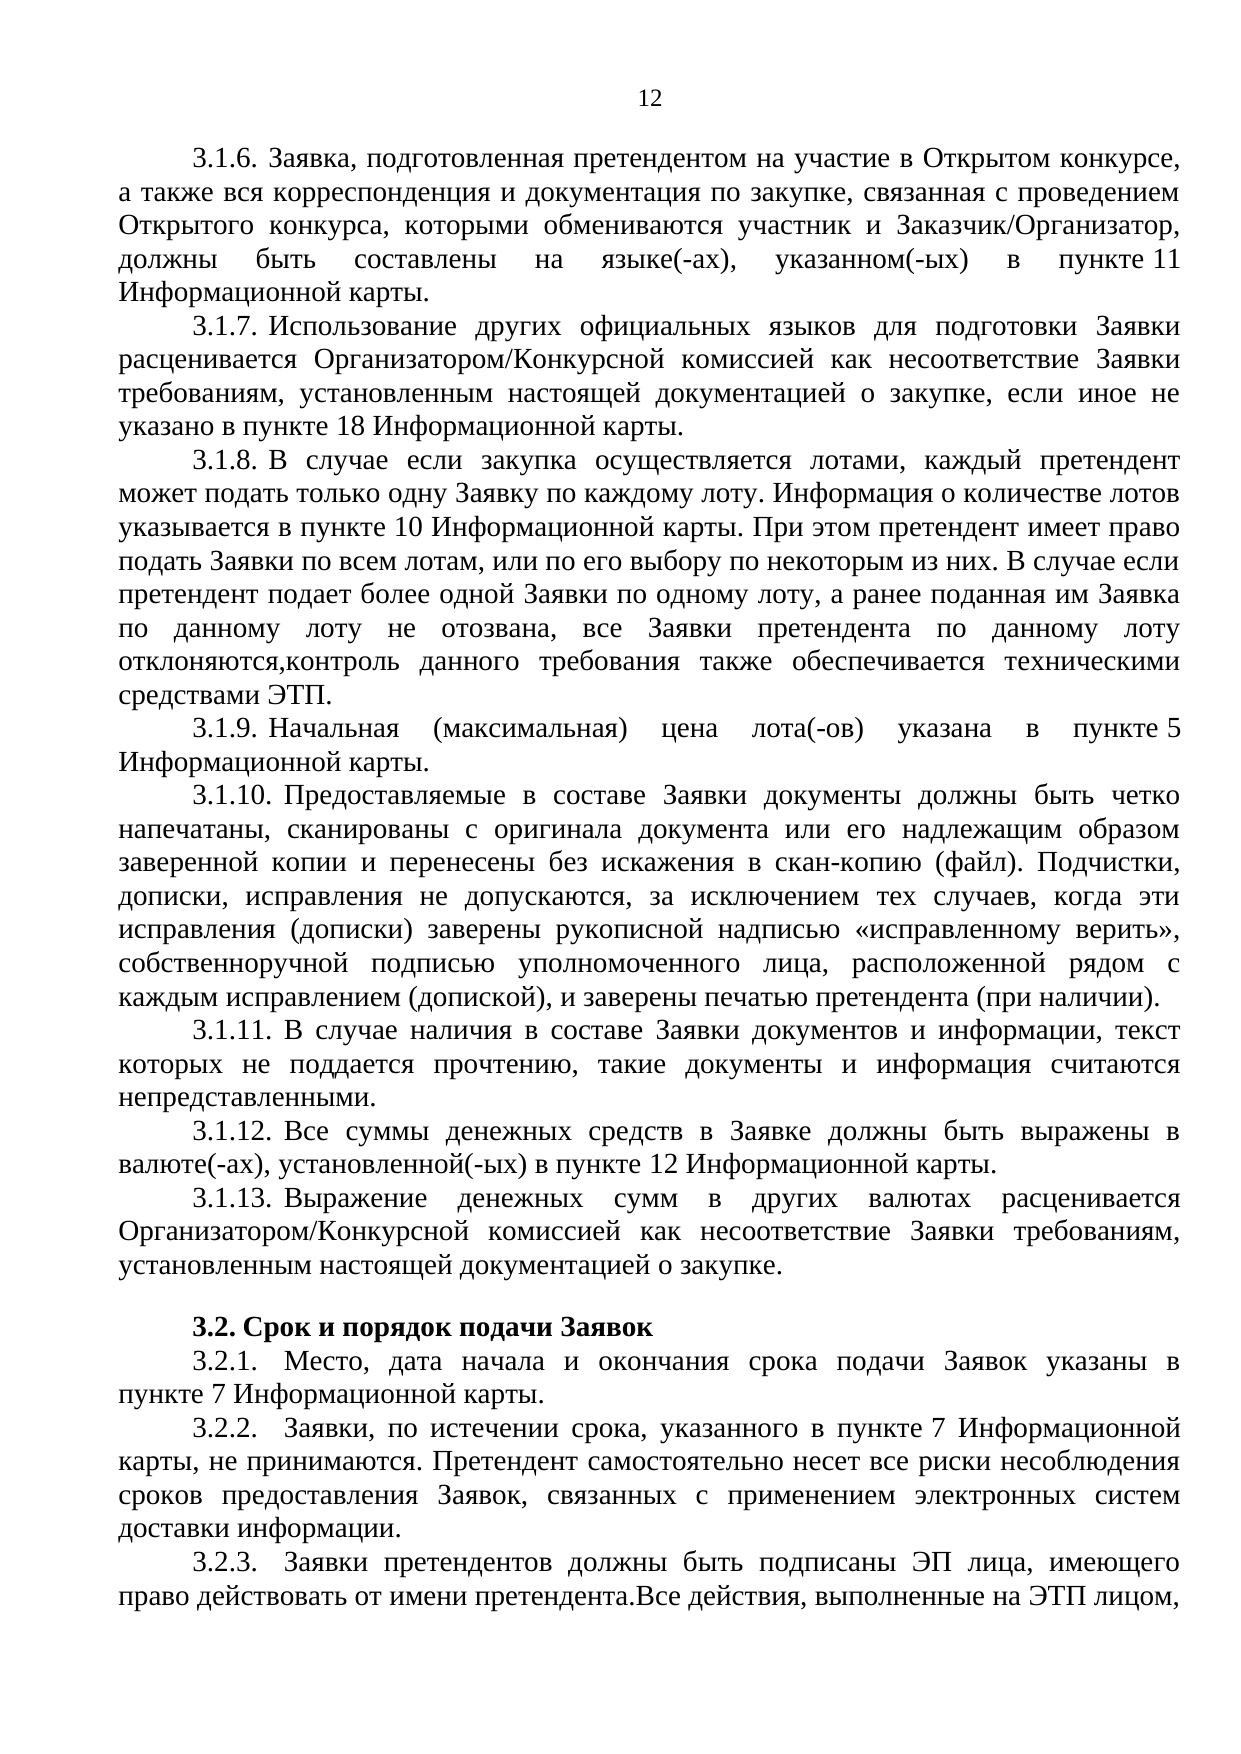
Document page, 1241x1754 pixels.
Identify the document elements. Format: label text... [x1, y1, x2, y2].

list Заявка, подготовленная претендентом на участие в Открытом конкурсе, а также вся корреспонденция и документация по закупке, связанная с проведением Открытого конкурса, которыми обмениваются участник и Заказчик/Организатор, должны быть составлены на языке(-ах), указанном(-ых) в пункте 11 Информационной карты. [118, 140, 1181, 308]
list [118, 1544, 1181, 1611]
list В случае наличия в составе Заявки документов и информации, текст которых не поддается прочтению, такие документы и информация считаются непредставленными. [118, 1012, 1181, 1113]
list Использование других официальных языков для подготовки Заявки расценивается Организатором/Конкурсной комиссией как несоответствие Заявки требованиям, установленным настоящей документацией о закупке, если иное не указано в пункте 18 Информационной карты. [118, 308, 1181, 442]
list Место, дата начала и окончания срока подачи Заявок указаны в пункте 7 Информационной карты. [118, 1343, 1181, 1410]
list В случае если закупка осуществляется лотами, каждый претендент может подать только одну Заявку по каждому лоту. Информация о количестве лотов указывается в пункте 10 Информационной карты. При этом претендент имеет право подать Заявки по всем лотам, или по его выбору по некоторым из них. В случае если претендент подает более одной Заявки по одному лоту, а ранее поданная им Заявка по данному лоту не отозвана, все Заявки претендента по данному лоту отклоняются,контроль данного требования также обеспечивается техническими средствами ЭТП. [118, 442, 1181, 710]
list Начальная (максимальная) цена лота(-ов) указана в пункте 5 Информационной карты. [118, 710, 1181, 777]
list Выражение денежных сумм в других валютах расценивается Организатором/Конкурсной комиссией как несоответствие Заявки требованиям, установленным настоящей документацией о закупке. [118, 1180, 1181, 1281]
list Все суммы денежных средств в Заявке должны быть выражены в валюте(-ах), установленной(-ых) в пункте 12 Информационной карты. [118, 1113, 1181, 1180]
list Заявки, по истечении срока, указанного в пункте 7 Информационной карты, не принимаются. Претендент самостоятельно несет все риски несоблюдения сроков предоставления Заявок, связанных с применением электронных систем доставки информации. [118, 1410, 1181, 1544]
list Предоставляемые в составе Заявки документы должны быть четко напечатаны, сканированы с оригинала документа или его надлежащим образом заверенной копии и перенесены без искажения в скан-копию (файл). Подчистки, дописки, исправления не допускаются, за исключением тех случаев, когда эти исправления (дописки) заверены рукописной надписью «исправленному верить», собственноручной подписью уполномоченного лица, расположенной рядом с каждым исправлением (допиской), и заверены печатью претендента (при наличии). [118, 777, 1181, 1012]
list Срок и порядок подачи Заявок [118, 1309, 1181, 1343]
